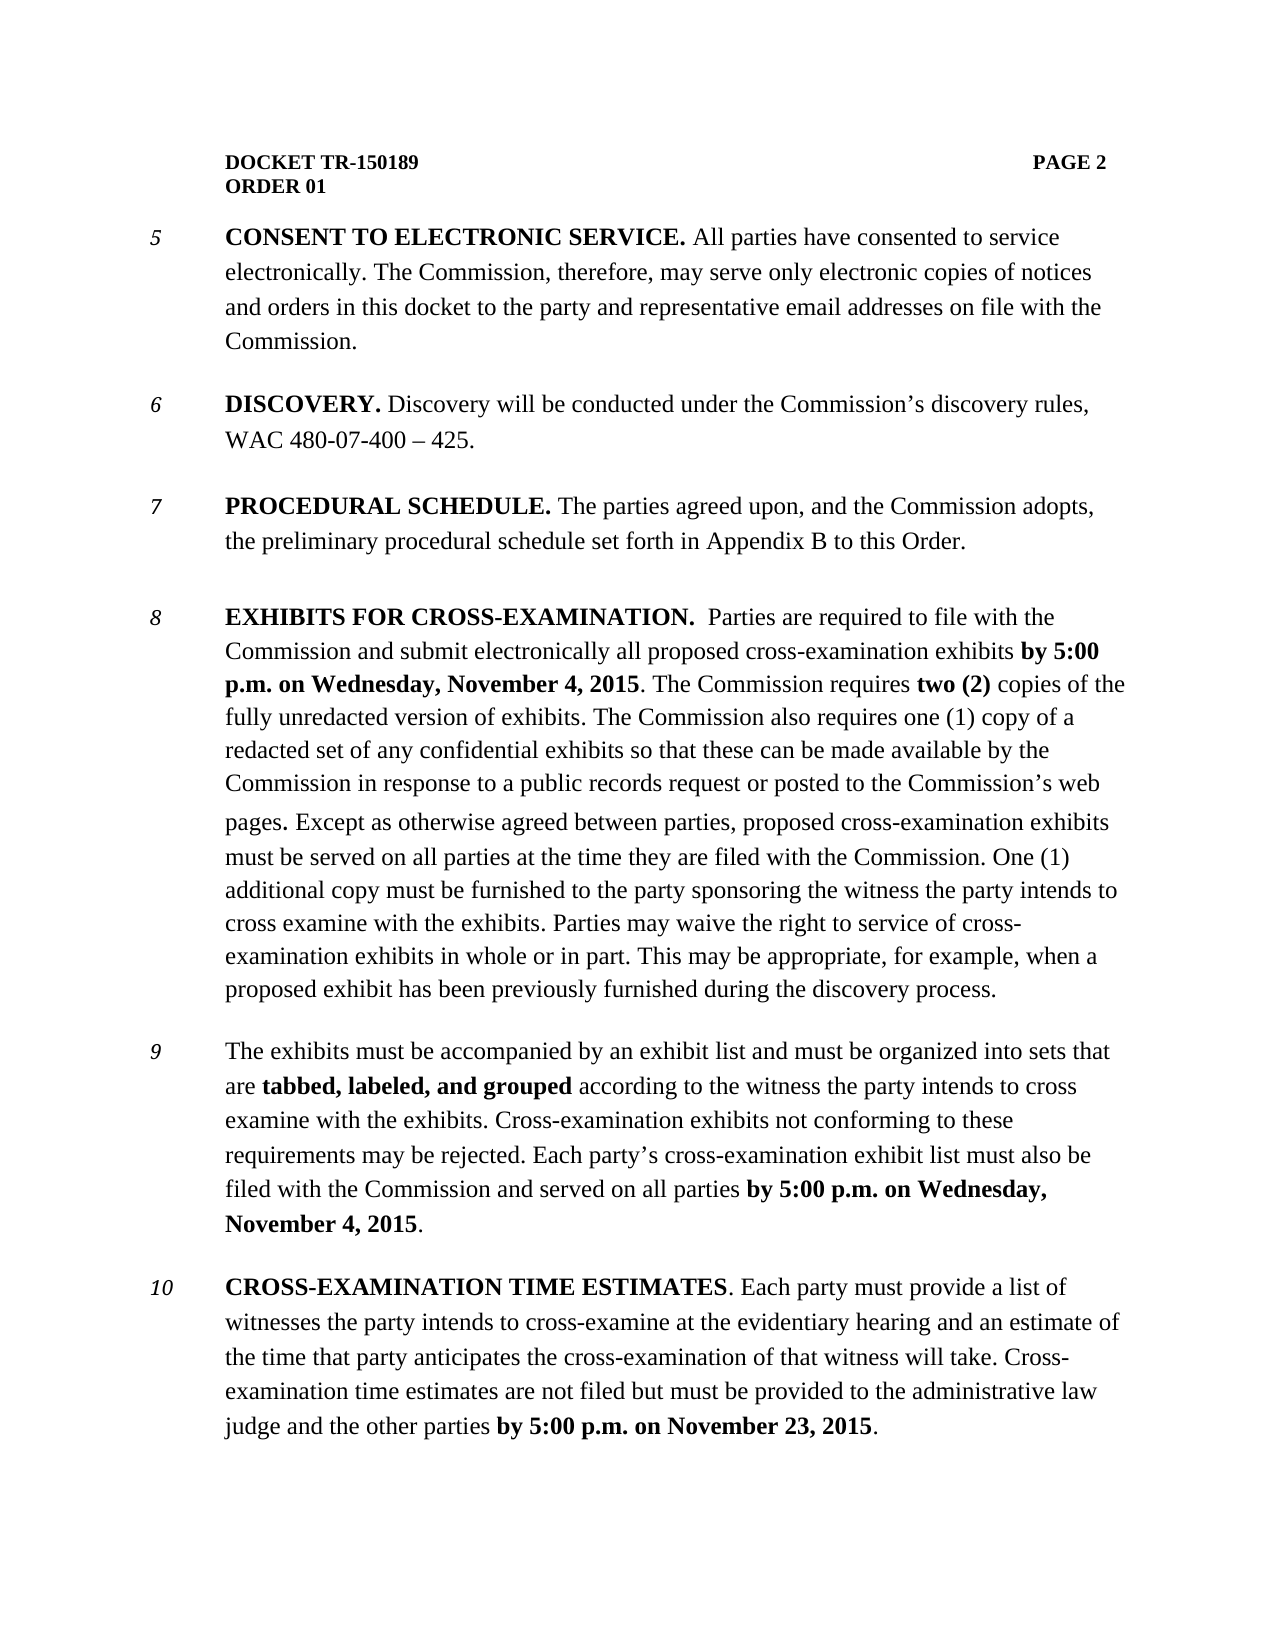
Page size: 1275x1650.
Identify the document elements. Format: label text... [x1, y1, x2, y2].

list CONSENT TO ELECTRONIC SERVICE. All parties have consented to service electronically. The Commission, therefore, may serve only electronic copies of notices and orders in this docket to the party and representative email addresses on file with the Commission. [150, 222, 1125, 355]
list EXHIBITS FOR CROSS-EXAMINATION. Parties are required to file with the Commission and submit electronically all proposed cross-examination exhibits by 5:00 p.m. on Wednesday, November 4, 2015. The Commission requires two (2) copies of the fully unredacted version of exhibits. The Commission also requires one (1) copy of a redacted set of any confidential exhibits so that these can be made available by the Commission in response to a public records request or posted to the Commission’s web pages. Except as otherwise agreed between parties, proposed cross-examination exhibits must be served on all parties at the time they are filed with the Commission. One (1) additional copy must be furnished to the party sponsoring the witness the party intends to cross examine with the exhibits. Parties may waive the right to service of cross-examination exhibits in whole or in part. This may be appropriate, for example, when a proposed exhibit has been previously furnished during the discovery process. [150, 602, 1125, 1003]
list The exhibits must be accompanied by an exhibit list and must be organized into sets that are tabbed, labeled, and grouped according to the witness the party intends to cross examine with the exhibits. Cross-examination exhibits not conforming to these requirements may be rejected. Each party’s cross-examination exhibit list must also be filed with the Commission and served on all parties by 5:00 p.m. on Wednesday, November 4, 2015. [150, 1036, 1125, 1238]
list PROCEDURAL SCHEDULE. The parties agreed upon, and the Commission adopts, the preliminary procedural schedule set forth in Appendix B to this Order. [150, 491, 1125, 596]
list DISCOVERY. Discovery will be conducted under the Commission’s discovery rules, WAC 480-07-400 – 425. [150, 389, 1125, 453]
list CROSS-EXAMINATION TIME ESTIMATES. Each party must provide a list of witnesses the party intends to cross-examine at the evidentiary hearing and an estimate of the time that party anticipates the cross-examination of that witness will take. Cross-examination time estimates are not filed but must be provided to the administrative law judge and the other parties by 5:00 p.m. on November 23, 2015. [150, 1272, 1125, 1440]
